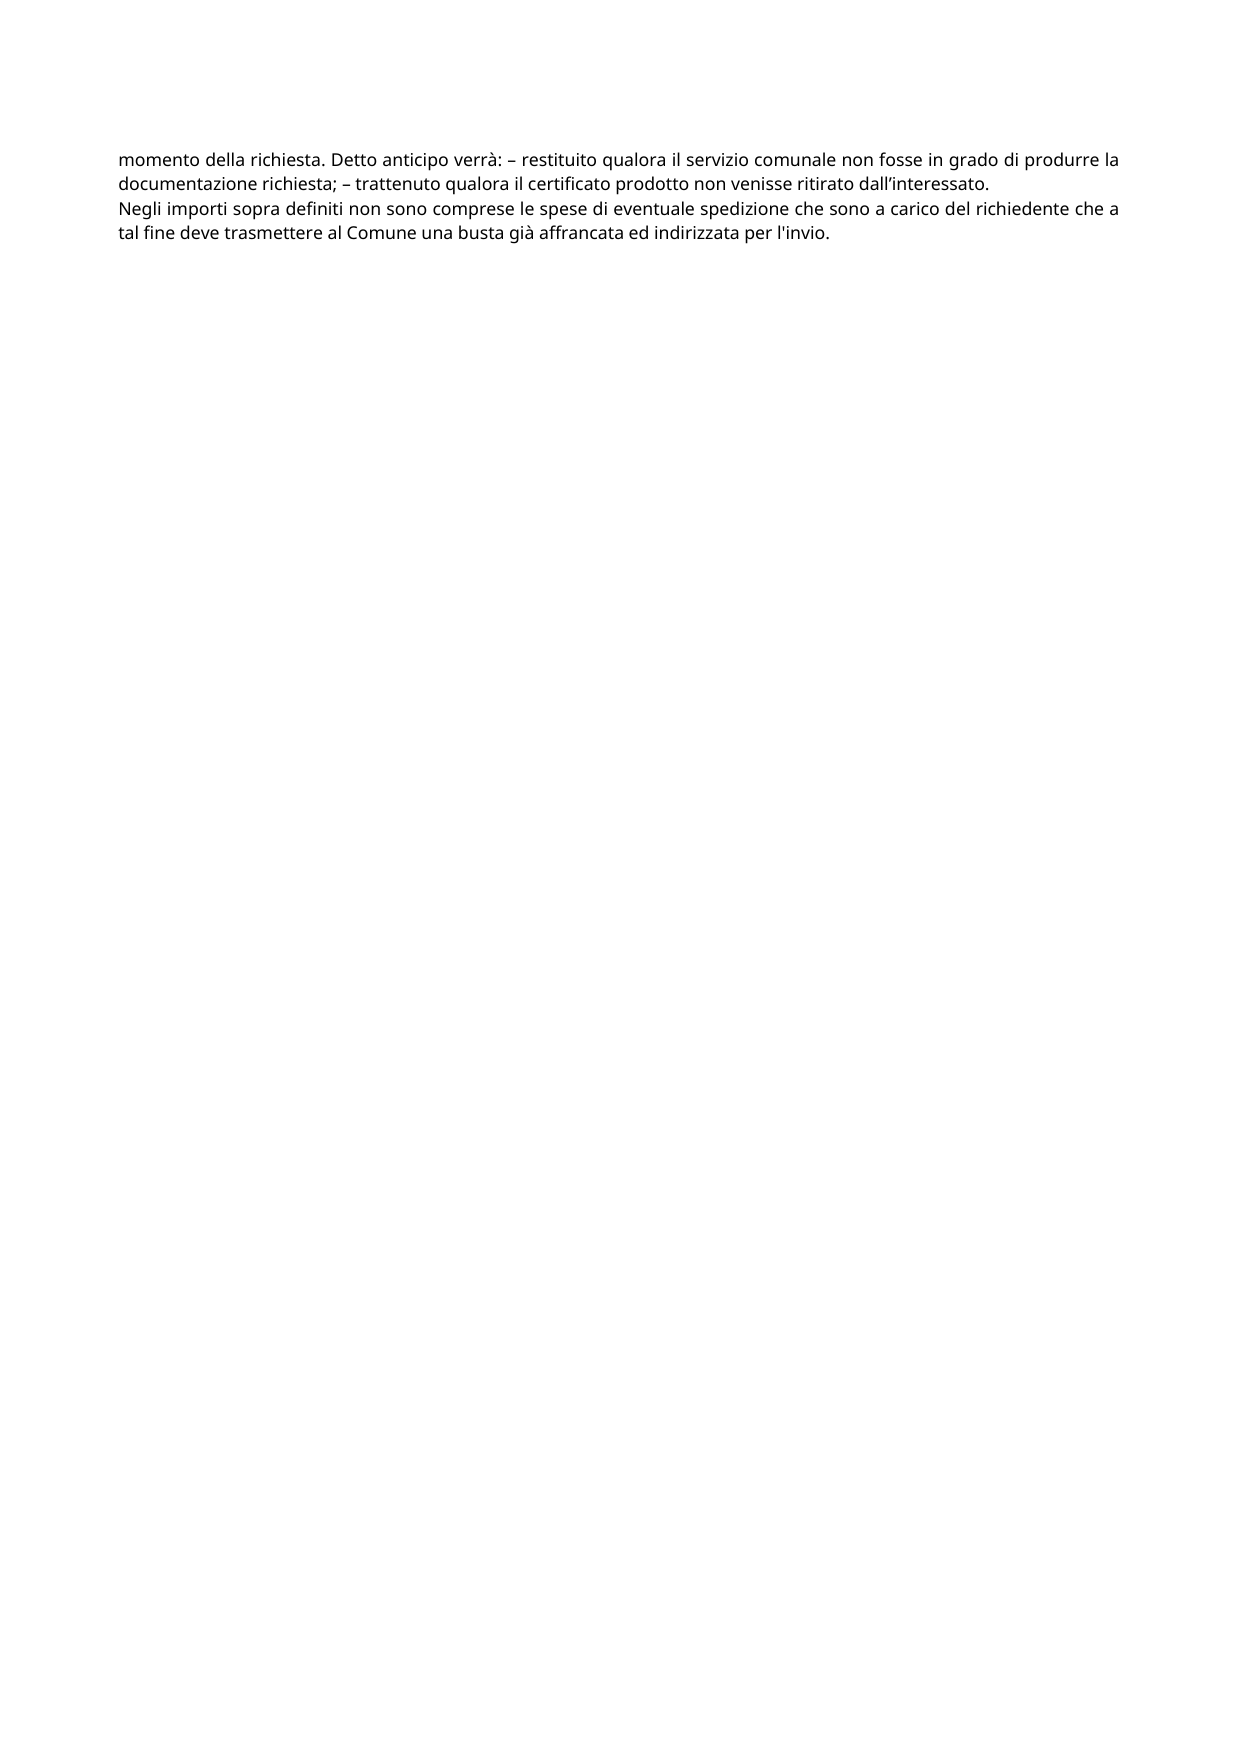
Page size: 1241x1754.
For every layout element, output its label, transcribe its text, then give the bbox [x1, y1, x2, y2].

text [118, 148, 1122, 196]
text Negli importi sopra definiti non sono comprese le spese di eventuale spedizione che sono a carico del richiedente che a tal fine deve trasmettere al Comune una busta già affrancata ed indirizzata per l'invio. [118, 196, 1122, 244]
